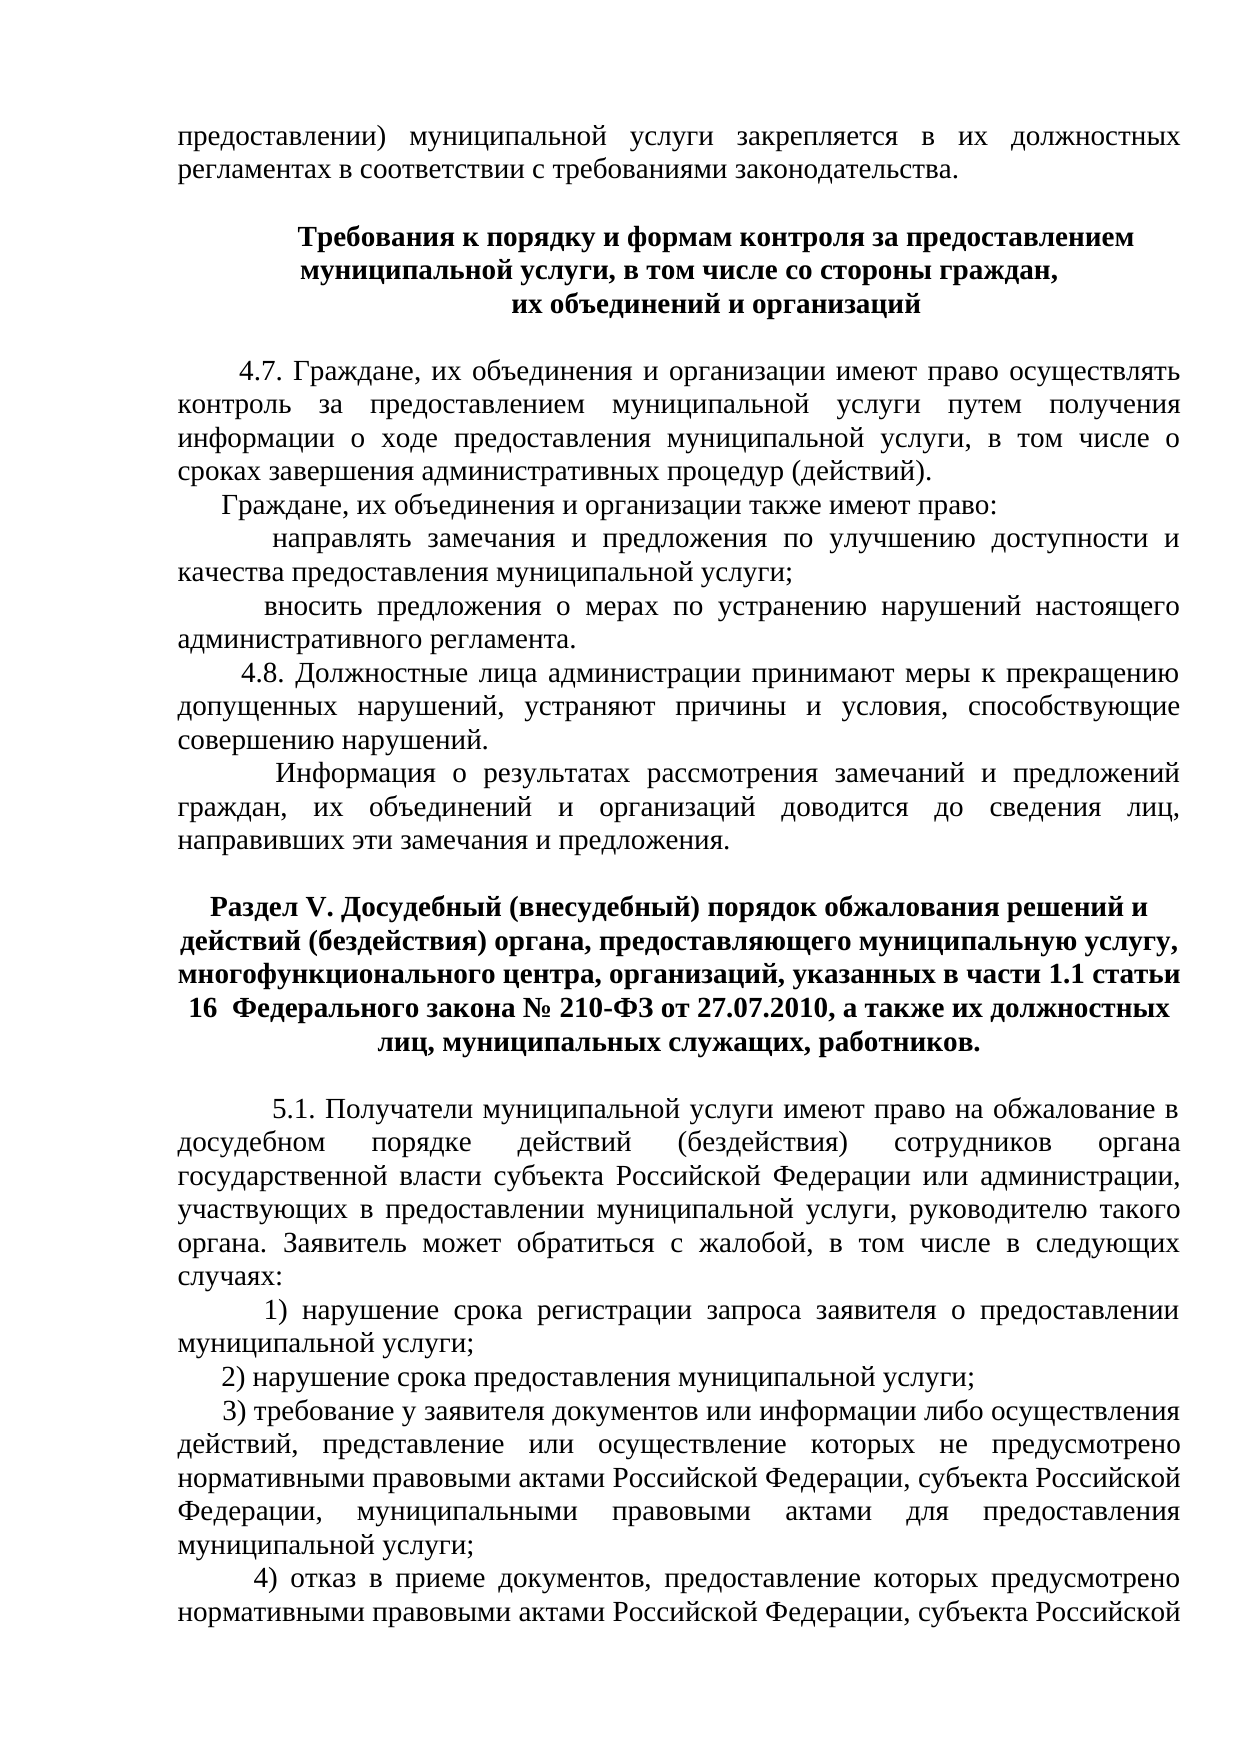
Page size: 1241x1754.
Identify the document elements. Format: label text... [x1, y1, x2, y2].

text 5.1. Получатели муниципальной услуги имеют право на обжалование в досудебном порядке действий (бездействия) сотрудников органа государственной власти субъекта Российской Федерации или администрации, участвующих в предоставлении муниципальной услуги, руководителю такого органа. Заявитель может обратиться с жалобой, в том числе в следующих случаях: [177, 1091, 1181, 1292]
text 4.8. Должностные лица администрации принимают меры к прекращению допущенных нарушений, устраняют причины и условия, способствующие совершению нарушений. [177, 655, 1181, 755]
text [177, 1560, 1181, 1627]
text Раздел V. Досудебный (внесудебный) порядок обжалования решений и действий (бездействия) органа, предоставляющего муниципальную услугу, многофункционального центра, организаций, указанных в части 1.1 статьи 16 Федерального закона № 210-ФЗ от 27.07.2010, а также их должностных лиц, муниципальных служащих, работников. [177, 889, 1181, 1057]
text вносить предложения о мерах по устранению нарушений настоящего административного регламента. [177, 588, 1181, 655]
text Граждане, их объединения и организации также имеют право: [177, 487, 1181, 521]
text 4.7. Граждане, их объединения и организации имеют право осуществлять контроль за предоставлением муниципальной услуги путем получения информации о ходе предоставления муниципальной услуги, в том числе о сроках завершения административных процедур (действий). [177, 353, 1181, 487]
text 3) требование у заявителя документов или информации либо осуществления действий, представление или осуществление которых не предусмотрено нормативными правовыми актами Российской Федерации, субъекта Российской Федерации, муниципальными правовыми актами для предоставления муниципальной услуги; [177, 1393, 1181, 1560]
text 2) нарушение срока предоставления муниципальной услуги; [177, 1359, 1181, 1393]
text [177, 118, 1181, 185]
text 1) нарушение срока регистрации запроса заявителя о предоставлении муниципальной услуги; [177, 1292, 1181, 1359]
text Информация о результатах рассмотрения замечаний и предложений граждан, их объединений и организаций доводится до сведения лиц, направивших эти замечания и предложения. [177, 755, 1181, 856]
text их объединений и организаций [177, 286, 1181, 319]
text Требования к порядку и формам контроля за предоставлением муниципальной услуги, в том числе со стороны граждан, [177, 219, 1181, 286]
text направлять замечания и предложения по улучшению доступности и качества предоставления муниципальной услуги; [177, 521, 1181, 588]
